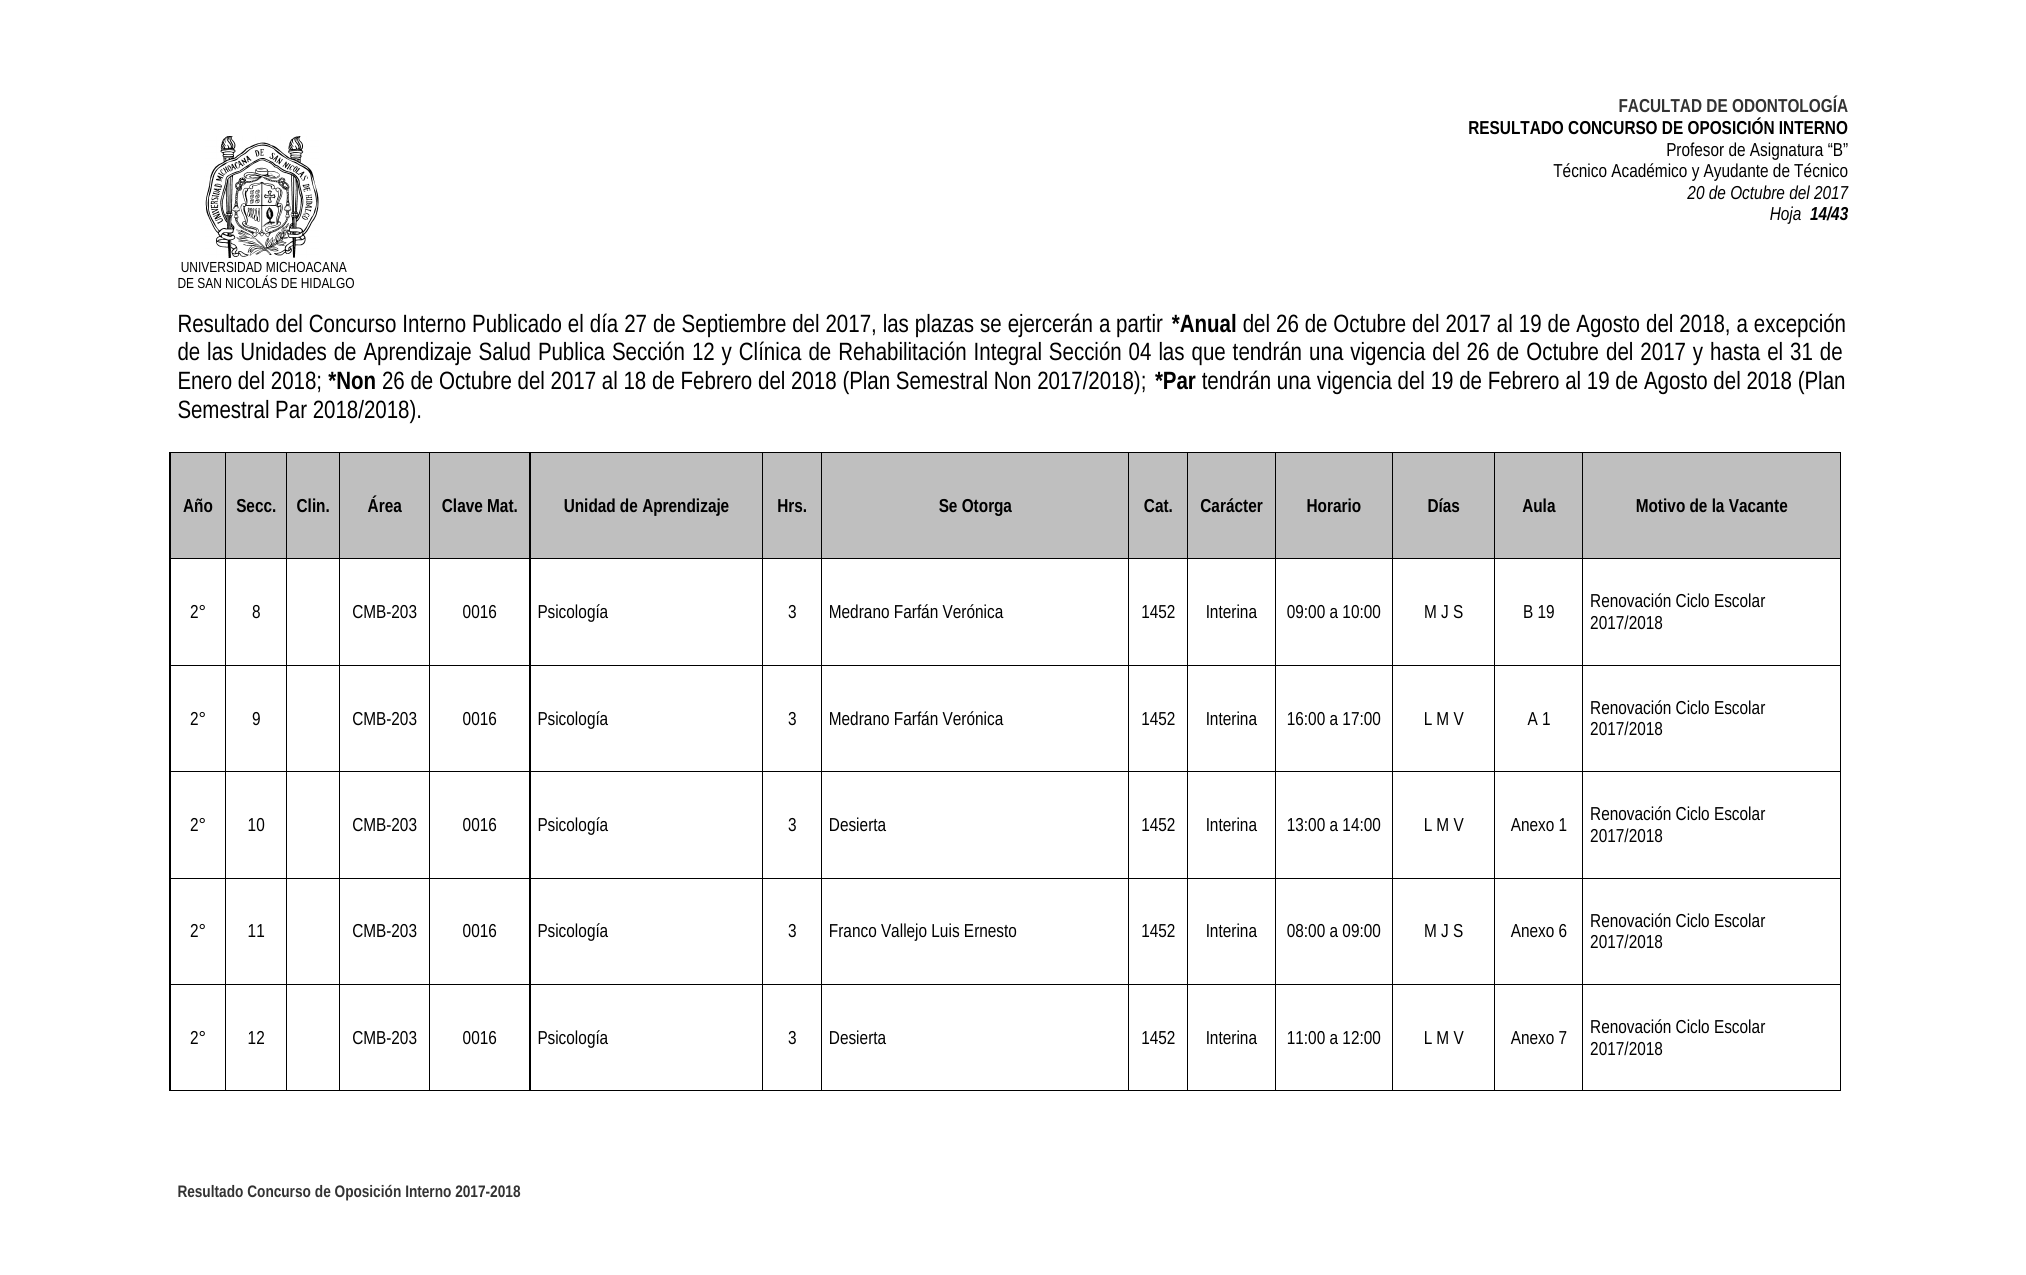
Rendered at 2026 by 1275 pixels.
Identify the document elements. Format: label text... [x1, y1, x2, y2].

table_cell 0016 [430, 985, 529, 1090]
table_cell 0016 [430, 666, 529, 771]
table_cell Interina [1188, 985, 1275, 1090]
table_cell Renovación Ciclo Escolar 2017/2018 [1583, 559, 1840, 665]
table_cell 0016 [430, 559, 529, 665]
table_cell 3 [763, 666, 821, 771]
table_cell 13:00 a 14:00 [1276, 772, 1392, 877]
table_cell Interina [1188, 559, 1275, 665]
table_header Cat. [1129, 453, 1187, 558]
table_cell M J S [1393, 879, 1494, 984]
table_cell Psicología [531, 879, 762, 984]
table_cell CMB-203 [340, 559, 429, 665]
table_cell L M V [1393, 666, 1494, 771]
table_cell Franco Vallejo Luis Ernesto [822, 879, 1128, 984]
table_header Hrs. [763, 453, 821, 558]
table_header Motivo de la Vacante [1583, 453, 1840, 558]
table_cell Psicología [531, 985, 762, 1090]
table_cell 1452 [1129, 985, 1187, 1090]
table_cell 3 [763, 985, 821, 1090]
table_cell A 1 [1495, 666, 1582, 771]
table_cell [287, 879, 339, 984]
table_cell CMB-203 [340, 666, 429, 771]
table_cell 9 [226, 666, 286, 771]
table_cell Psicología [531, 772, 762, 877]
table_cell Anexo 7 [1495, 985, 1582, 1090]
table_header Secc. [226, 453, 286, 558]
table_cell 0016 [430, 879, 529, 984]
table_cell CMB-203 [340, 879, 429, 984]
table_cell 1452 [1129, 559, 1187, 665]
table_cell [287, 772, 339, 877]
table_cell [287, 559, 339, 665]
picture [204, 136, 319, 258]
table_cell CMB-203 [340, 772, 429, 877]
table_cell Renovación Ciclo Escolar 2017/2018 [1583, 879, 1840, 984]
table_cell Anexo 6 [1495, 879, 1582, 984]
table_cell Psicología [531, 559, 762, 665]
table_cell L M V [1393, 772, 1494, 877]
table_cell 2° [171, 772, 225, 877]
table_header Clave Mat. [430, 453, 529, 558]
table_cell 16:00 a 17:00 [1276, 666, 1392, 771]
table_cell Medrano Farfán Verónica [822, 559, 1128, 665]
table_cell 08:00 a 09:00 [1276, 879, 1392, 984]
table_header Clin. [287, 453, 339, 558]
table_header Aula [1495, 453, 1582, 558]
table_cell 11 [226, 879, 286, 984]
table_cell Psicología [531, 666, 762, 771]
table_cell L M V [1393, 985, 1494, 1090]
table_cell 1452 [1129, 879, 1187, 984]
table_cell 1452 [1129, 772, 1187, 877]
table_header Carácter [1188, 453, 1275, 558]
table_cell CMB-203 [340, 985, 429, 1090]
table_cell 2° [171, 559, 225, 665]
table_cell Renovación Ciclo Escolar 2017/2018 [1583, 666, 1840, 771]
table_header Se Otorga [822, 453, 1128, 558]
table_cell Interina [1188, 666, 1275, 771]
table_header Horario [1276, 453, 1392, 558]
table_cell Anexo 1 [1495, 772, 1582, 877]
table_cell Renovación Ciclo Escolar 2017/2018 [1583, 985, 1840, 1090]
table_header Año [171, 453, 225, 558]
table_header Área [340, 453, 429, 558]
table_cell [287, 985, 339, 1090]
table_header Unidad de Aprendizaje [531, 453, 762, 558]
table_cell B 19 [1495, 559, 1582, 665]
table_cell 3 [763, 772, 821, 877]
table_cell Desierta [822, 985, 1128, 1090]
table_cell 2° [171, 985, 225, 1090]
table_cell Medrano Farfán Verónica [822, 666, 1128, 771]
table_cell 0016 [430, 772, 529, 877]
table_header Días [1393, 453, 1494, 558]
table_cell 10 [226, 772, 286, 877]
table_cell Renovación Ciclo Escolar 2017/2018 [1583, 772, 1840, 877]
table_cell 2° [171, 666, 225, 771]
table_cell 11:00 a 12:00 [1276, 985, 1392, 1090]
table_cell M J S [1393, 559, 1494, 665]
table_cell 09:00 a 10:00 [1276, 559, 1392, 665]
table_cell 12 [226, 985, 286, 1090]
table_cell 8 [226, 559, 286, 665]
table_cell 1452 [1129, 666, 1187, 771]
table_cell 3 [763, 879, 821, 984]
table_cell Interina [1188, 772, 1275, 877]
table_cell 2° [171, 879, 225, 984]
table_cell 3 [763, 559, 821, 665]
table_cell [287, 666, 339, 771]
table_cell Desierta [822, 772, 1128, 877]
table_cell Interina [1188, 879, 1275, 984]
